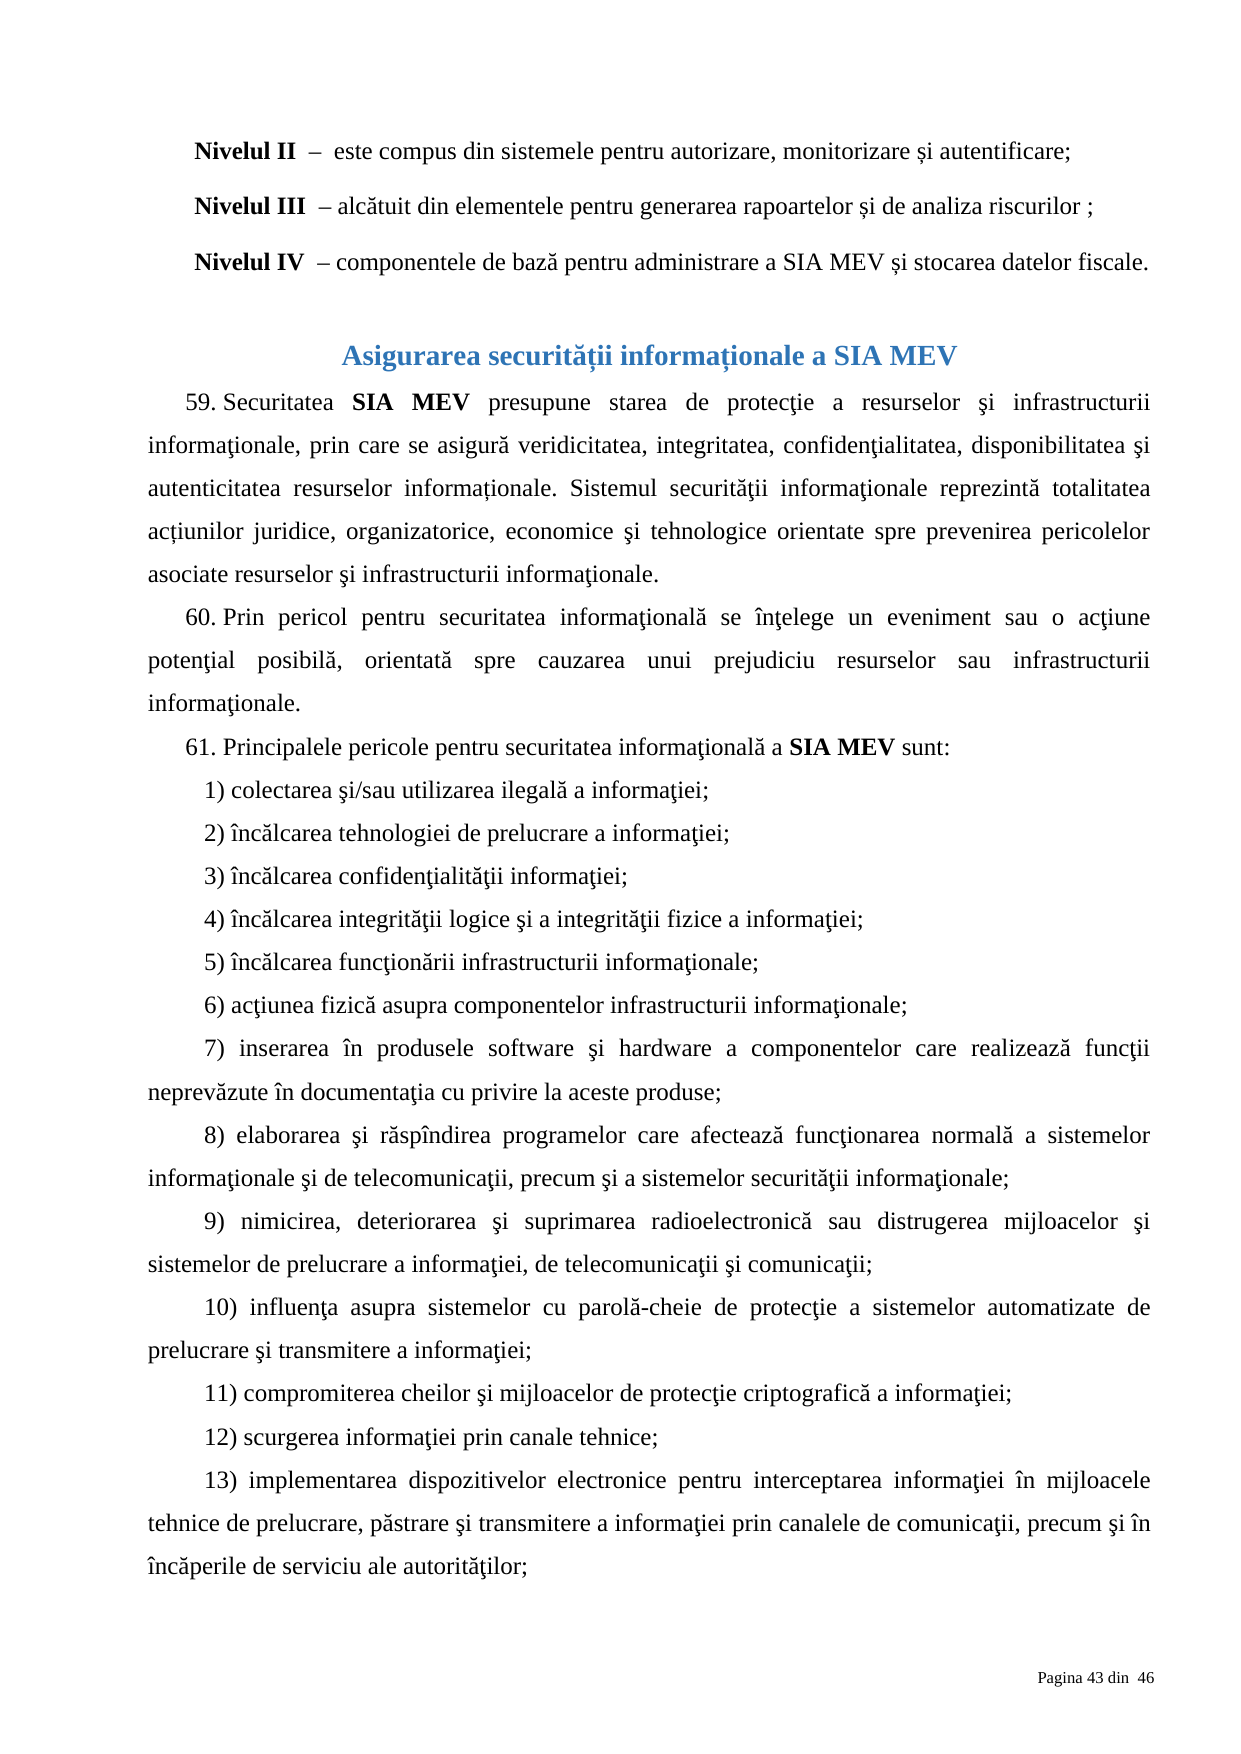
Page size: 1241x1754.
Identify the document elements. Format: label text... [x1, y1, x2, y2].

text 10) influenţa asupra sistemelor cu parolă-cheie de protecţie a sistemelor automatizate de prelucrare şi transmitere a informaţiei; [148, 1292, 1151, 1364]
text 8) elaborarea şi răspîndirea programelor care afectează funcţionarea normală a sistemelor informaţionale şi de telecomunicaţii, precum şi a sistemelor securităţii informaţionale; [148, 1120, 1151, 1192]
text 5) încălcarea funcţionării infrastructurii informaţionale; [148, 947, 1151, 976]
text Nivelul IV – componentele de bază pentru administrare a SIA MEV și stocarea datelor fiscale. [194, 247, 1151, 276]
list Prin pericol pentru securitatea informaţională se înţelege un eveniment sau o acţiune potenţial posibilă, orientată spre cauzarea unui prejudiciu resurselor sau infrastructurii informaţionale. [148, 602, 1151, 717]
text 1) colectarea şi/sau utilizarea ilegală a informaţiei; [148, 775, 1151, 803]
text 9) nimicirea, deteriorarea şi suprimarea radioelectronică sau distrugerea mijloacelor şi sistemelor de prelucrare a informaţiei, de telecomunicaţii şi comunicaţii; [148, 1206, 1151, 1278]
text 6) acţiunea fizică asupra componentelor infrastructurii informaţionale; [148, 990, 1151, 1019]
text 7) inserarea în produsele software şi hardware a componentelor care realizează funcţii neprevăzute în documentaţia cu privire la aceste produse; [148, 1033, 1151, 1105]
text Nivelul III – alcătuit din elementele pentru generarea rapoartelor și de analiza riscurilor ; [194, 191, 1151, 220]
text 12) scurgerea informaţiei prin canale tehnice; [148, 1422, 1151, 1450]
text 11) compromiterea cheilor şi mijloacelor de protecţie criptografică a informaţiei; [148, 1378, 1151, 1407]
text 13) implementarea dispozitivelor electronice pentru interceptarea informaţiei în mijloacele tehnice de prelucrare, păstrare şi transmitere a informaţiei prin canalele de comunicaţii, precum şi în încăperile de serviciu ale autorităţilor; [148, 1465, 1151, 1580]
text 4) încălcarea integrităţii logice şi a integrităţii fizice a informaţiei; [148, 904, 1151, 933]
subtitle Asigurarea securității informaționale a SIA MEV [148, 338, 1151, 371]
text Nivelul II – este compus din sistemele pentru autorizare, monitorizare și autentificare; [194, 136, 1151, 164]
list Securitatea SIA MEV presupune starea de protecţie a resurselor şi infrastructurii informaţionale, prin care se asigură veridicitatea, integritatea, confidenţialitatea, disponibilitatea şi autenticitatea resurselor informaționale. Sistemul securităţii informaţionale reprezintă totalitatea acțiunilor juridice, organizatorice, economice şi tehnologice orientate spre prevenirea pericolelor asociate resurselor şi infrastructurii informaţionale. [148, 387, 1151, 588]
text 2) încălcarea tehnologiei de prelucrare a informaţiei; [148, 818, 1151, 847]
text 3) încălcarea confidenţialităţii informaţiei; [148, 861, 1151, 890]
list Principalele pericole pentru securitatea informaţională a SIA MEV sunt: [148, 732, 1151, 760]
